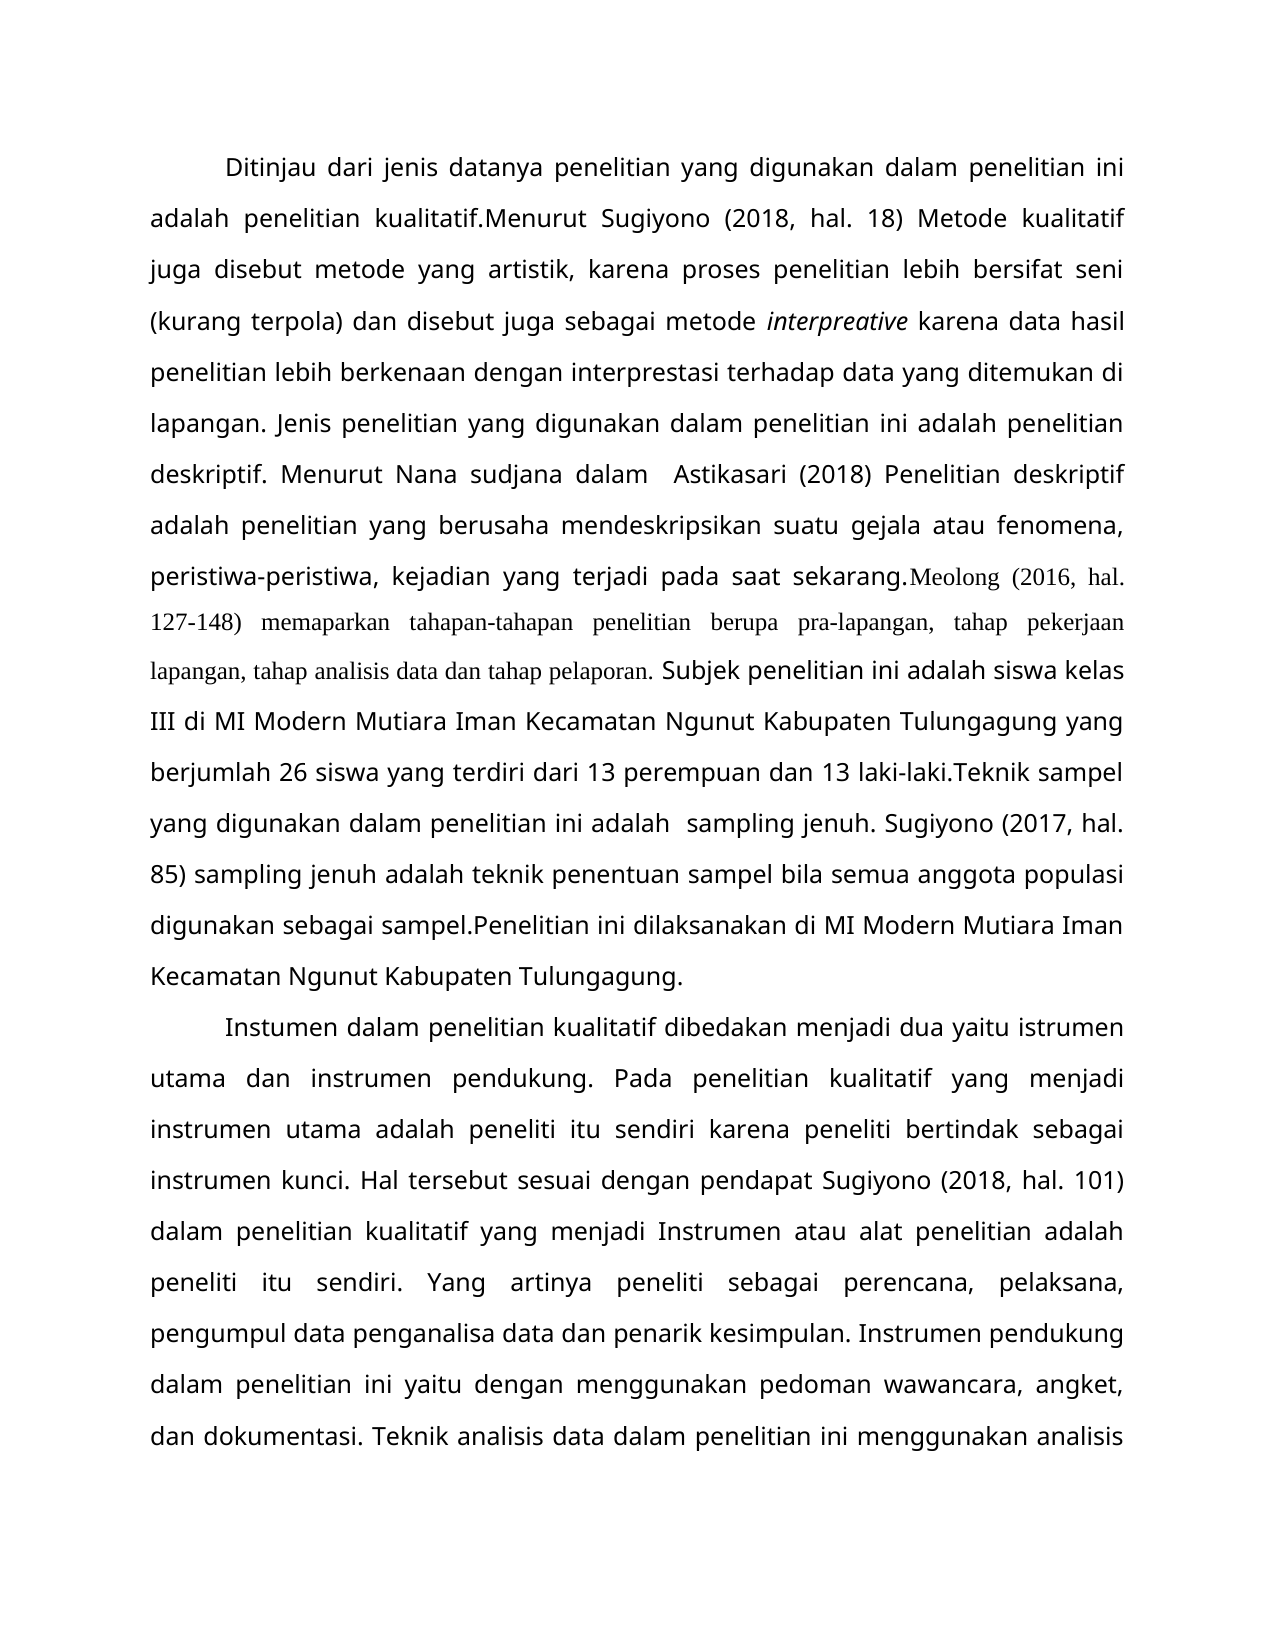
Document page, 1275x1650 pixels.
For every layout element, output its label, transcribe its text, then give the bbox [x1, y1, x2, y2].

text Ditinjau dari jenis datanya penelitian yang digunakan dalam penelitian ini adalah penelitian kualitatif.Menurut Sugiyono (2018, hal. 18) Metode kualitatif juga disebut metode yang artistik, karena proses penelitian lebih bersifat seni (kurang terpola) dan disebut juga sebagai metode interpreative karena data hasil penelitian lebih berkenaan dengan interprestasi terhadap data yang ditemukan di lapangan. Jenis penelitian yang digunakan dalam penelitian ini adalah penelitian deskriptif. Menurut Nana sudjana dalam Astikasari (2018) Penelitian deskriptif adalah penelitian yang berusaha mendeskripsikan suatu gejala atau fenomena, peristiwa-peristiwa, kejadian yang terjadi pada saat sekarang.Meolong (2016, hal. 127-148) memaparkan tahapan-tahapan penelitian berupa pra-lapangan, tahap pekerjaan lapangan, tahap analisis data dan tahap pelaporan. Subjek penelitian ini adalah siswa kelas III di MI Modern Mutiara Iman Kecamatan Ngunut Kabupaten Tulungagung yang berjumlah 26 siswa yang terdiri dari 13 perempuan dan 13 laki-laki.Teknik sampel yang digunakan dalam penelitian ini adalah sampling jenuh. Sugiyono (2017, hal. 85) sampling jenuh adalah teknik penentuan sampel bila semua anggota populasi digunakan sebagai sampel.Penelitian ini dilaksanakan di MI Modern Mutiara Iman Kecamatan Ngunut Kabupaten Tulungagung. [150, 150, 1125, 993]
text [150, 1010, 1125, 1452]
